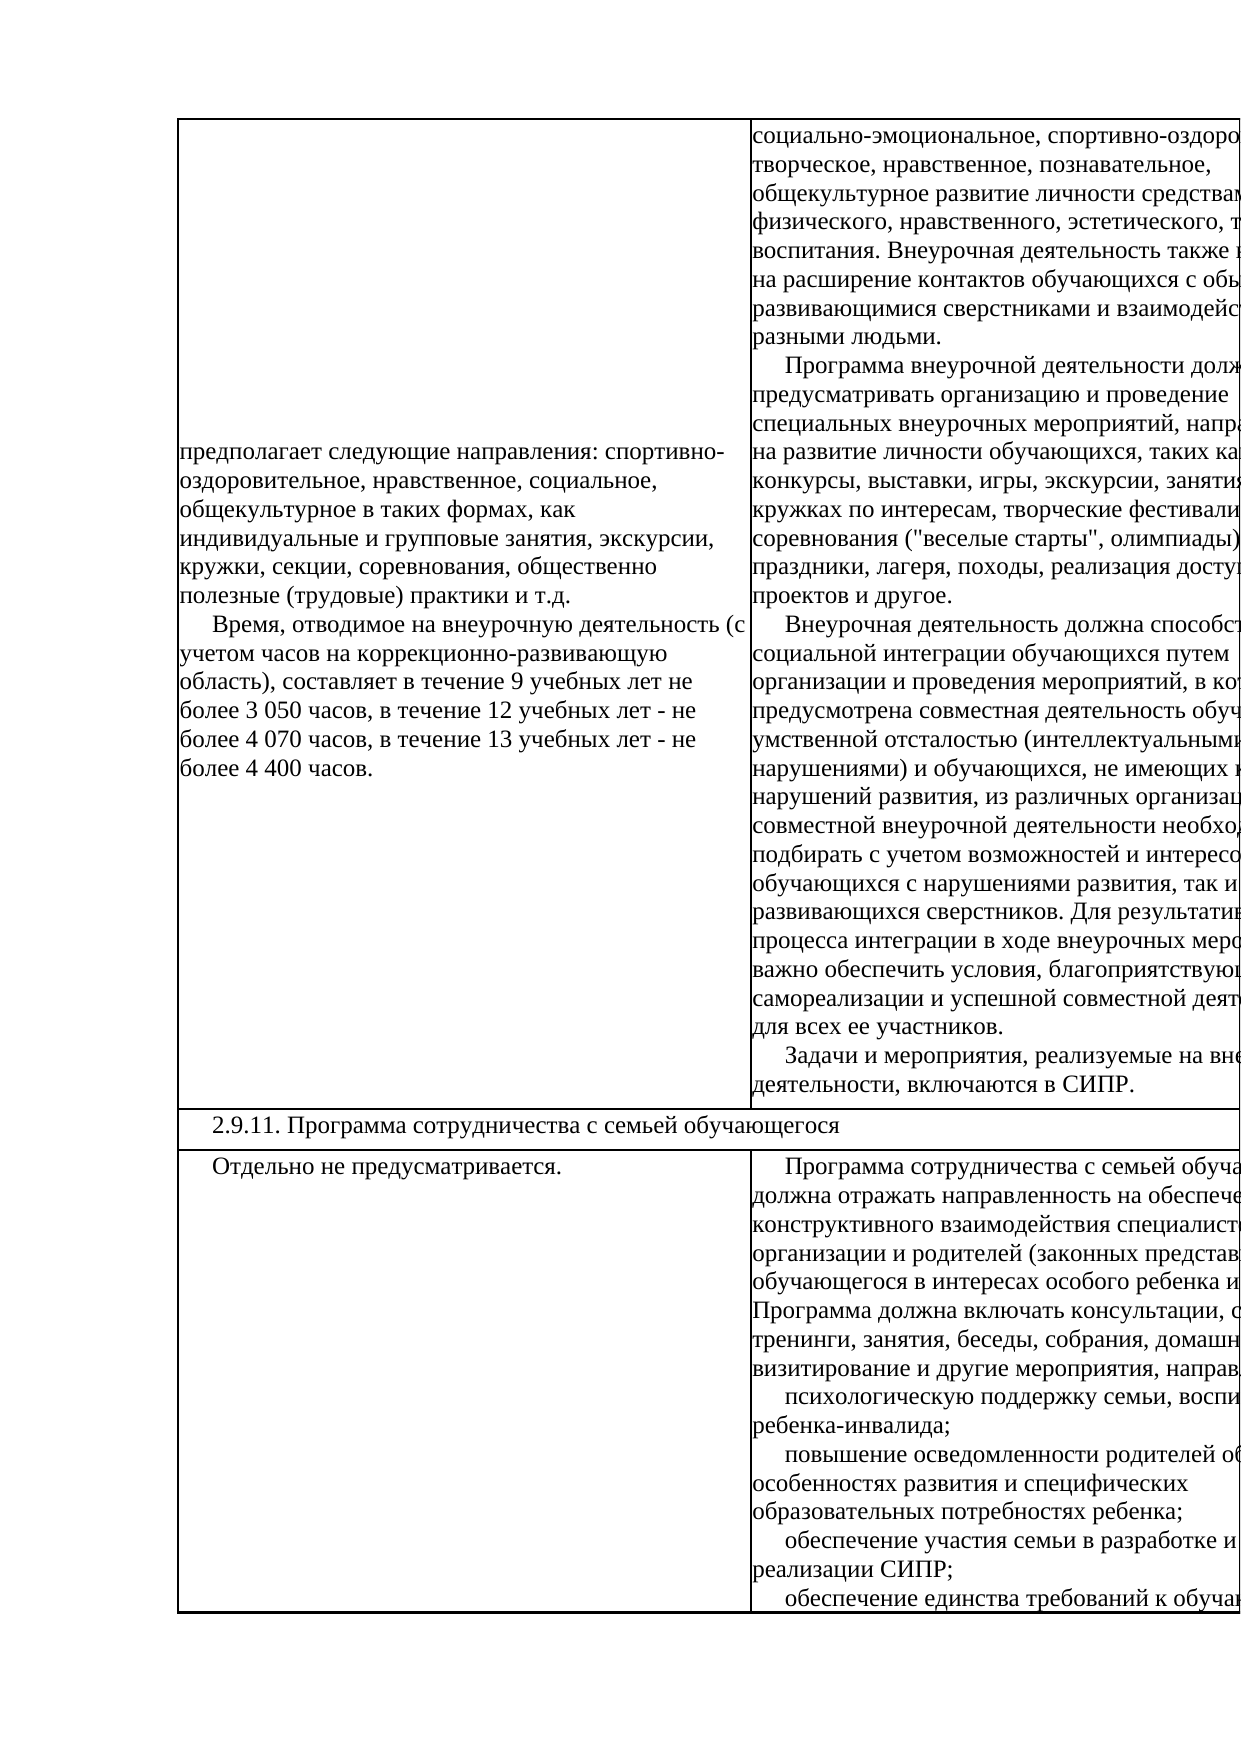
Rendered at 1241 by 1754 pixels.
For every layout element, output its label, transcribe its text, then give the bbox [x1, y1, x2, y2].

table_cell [179, 1151, 750, 1611]
table_cell 2.9.11. Программа сотрудничества с семьей обучающегося [179, 1110, 1239, 1149]
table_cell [752, 1151, 1239, 1611]
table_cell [179, 120, 750, 1108]
